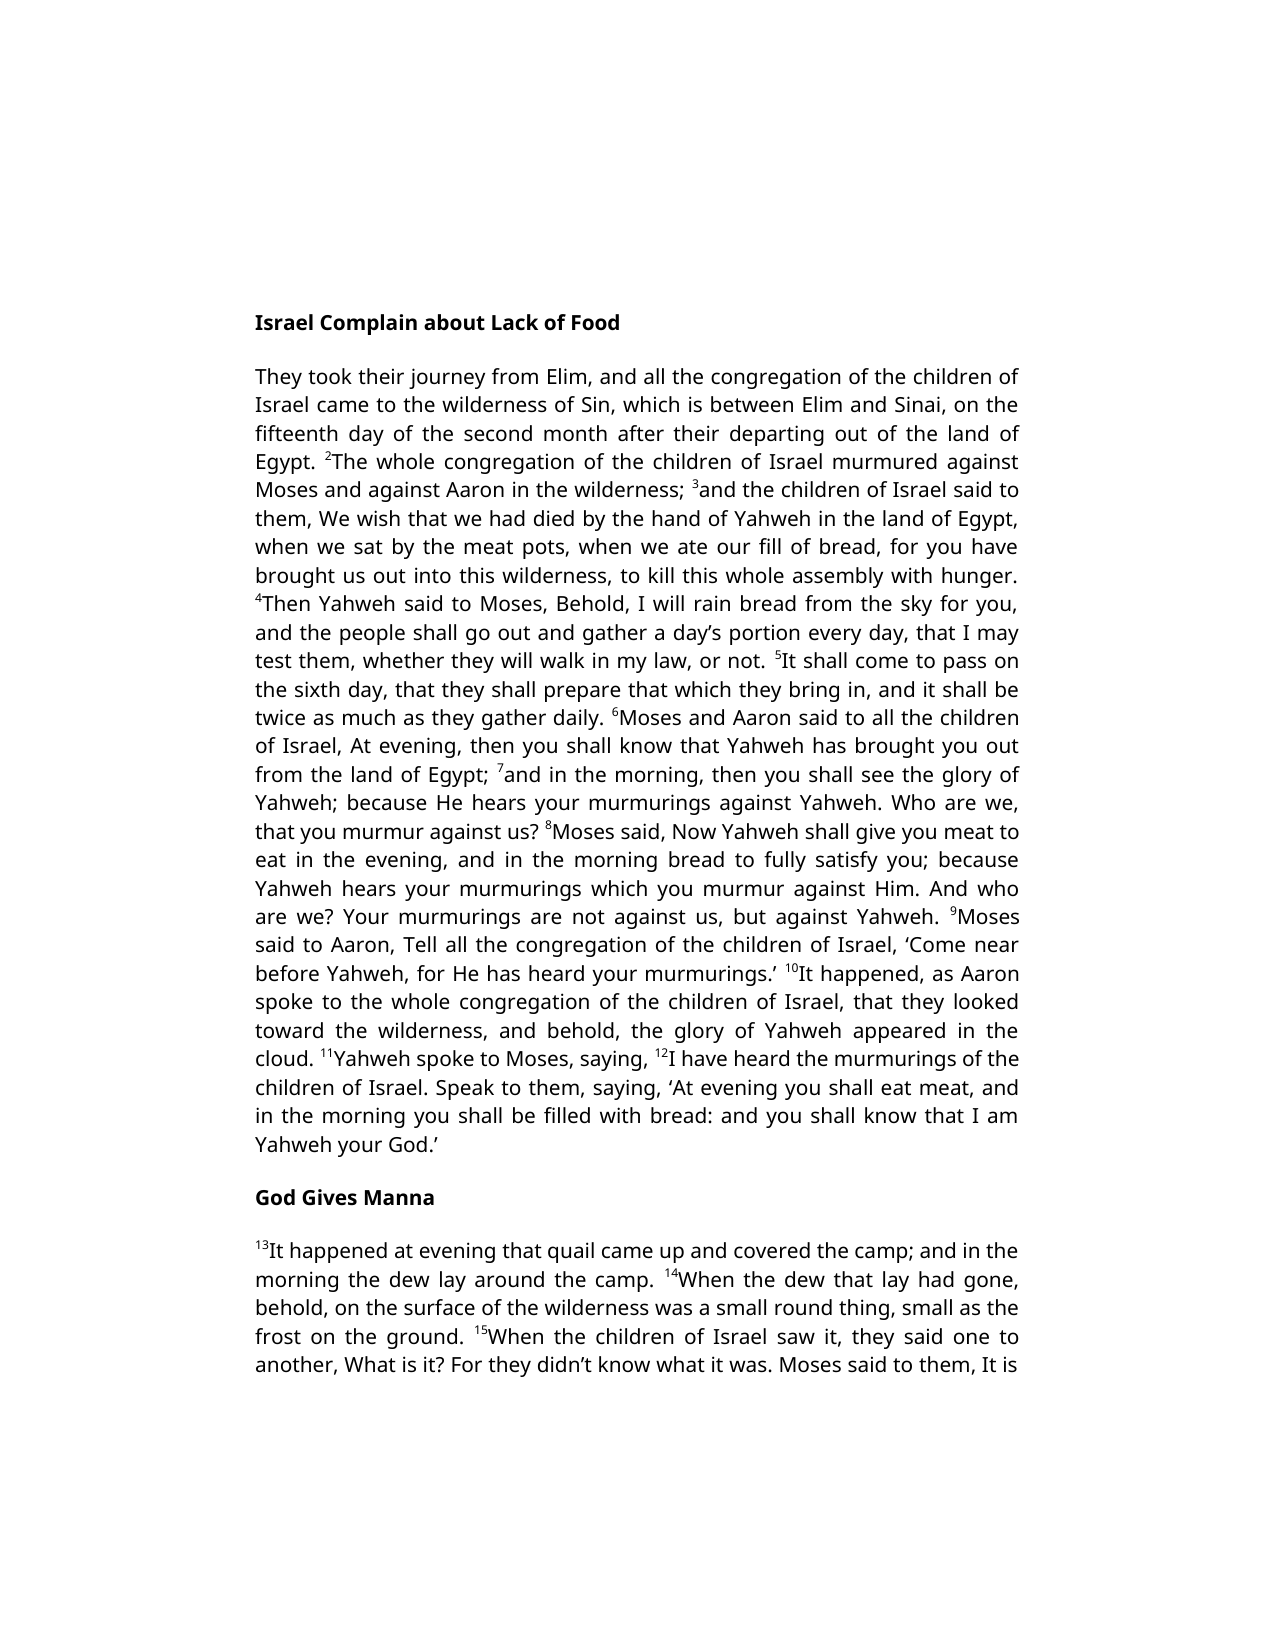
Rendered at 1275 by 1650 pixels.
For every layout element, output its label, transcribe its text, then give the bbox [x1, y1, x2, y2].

text God Gives Manna [255, 1183, 1020, 1212]
text Israel Complain about Lack of Food [255, 308, 1020, 337]
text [255, 1237, 1020, 1379]
text They took their journey from Elim, and all the congregation of the children of Israel came to the wilderness of Sin, which is between Elim and Sinai, on the fifteenth day of the second month after their departing out of the land of Egypt. 2The whole congregation of the children of Israel murmured against Moses and against Aaron in the wilderness; 3and the children of Israel said to them, We wish that we had died by the hand of Yahweh in the land of Egypt, when we sat by the meat pots, when we ate our fill of bread, for you have brought us out into this wilderness, to kill this whole assembly with hunger. 4Then Yahweh said to Moses, Behold, I will rain bread from the sky for you, and the people shall go out and gather a day’s portion every day, that I may test them, whether they will walk in my law, or not. 5It shall come to pass on the sixth day, that they shall prepare that which they bring in, and it shall be twice as much as they gather daily. 6Moses and Aaron said to all the children of Israel, At evening, then you shall know that Yahweh has brought you out from the land of Egypt; 7and in the morning, then you shall see the glory of Yahweh; because He hears your murmurings against Yahweh. Who are we, that you murmur against us? 8Moses said, Now Yahweh shall give you meat to eat in the evening, and in the morning bread to fully satisfy you; because Yahweh hears your murmurings which you murmur against Him. And who are we? Your murmurings are not against us, but against Yahweh. 9Moses said to Aaron, Tell all the congregation of the children of Israel, ‘Come near before Yahweh, for He has heard your murmurings.’ 10It happened, as Aaron spoke to the whole congregation of the children of Israel, that they looked toward the wilderness, and behold, the glory of Yahweh appeared in the cloud. 11Yahweh spoke to Moses, saying, 12I have heard the murmurings of the children of Israel. Speak to them, saying, ‘At evening you shall eat meat, and in the morning you shall be filled with bread: and you shall know that I am Yahweh your God.’ [255, 362, 1020, 1158]
